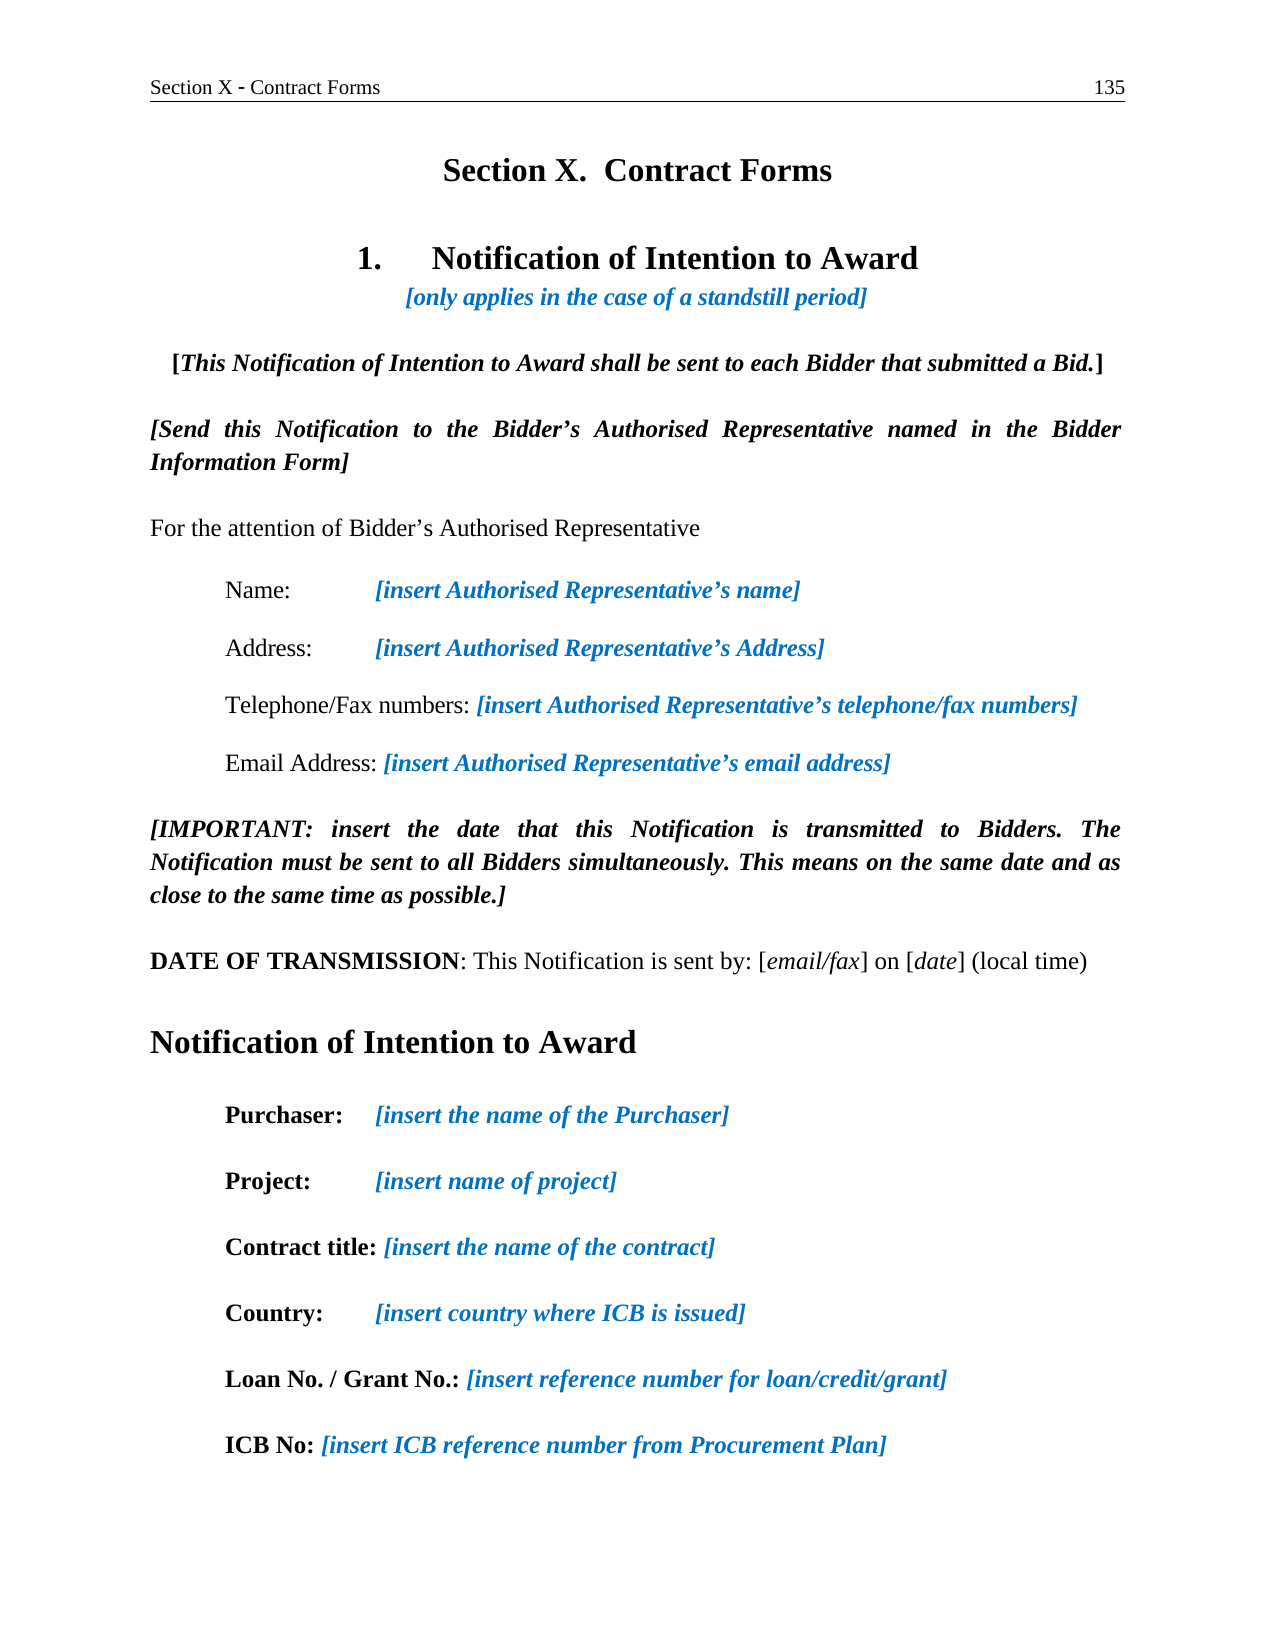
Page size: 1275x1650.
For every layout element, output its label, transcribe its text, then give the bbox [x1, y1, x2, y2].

text ICB No: [insert ICB reference number from Procurement Plan] [225, 1430, 1125, 1459]
text [This Notification of Intention to Award shall be sent to each Bidder that submitted a Bid.] [150, 348, 1125, 377]
text [Send this Notification to the Bidder’s Authorised Representative named in the Bidder Information Form] [150, 414, 1125, 476]
text Loan No. / Grant No.: [insert reference number for loan/credit/grant] [225, 1364, 1125, 1393]
text [only applies in the case of a standstill period] [150, 282, 1125, 311]
subtitle Notification of Intention to Award [150, 238, 1125, 276]
text Contract title: [insert the name of the contract] [225, 1232, 1125, 1261]
text Email Address: [insert Authorised Representative’s email address] [225, 748, 1125, 776]
text Address: [insert Authorised Representative’s Address] [225, 633, 1125, 661]
text Telephone/Fax numbers: [insert Authorised Representative’s telephone/fax numbers] [225, 690, 1125, 719]
subtitle Section X. Contract Forms [150, 150, 1125, 188]
text Purchaser: [insert the name of the Purchaser] [225, 1100, 1125, 1129]
text Notification of Intention to Award [150, 1023, 1095, 1061]
text DATE OF TRANSMISSION: This Notification is sent by: [email/fax] on [date] (local time) [150, 946, 1125, 974]
text Name: [insert Authorised Representative’s name] [225, 575, 1125, 604]
text Country: [insert country where ICB is issued] [225, 1298, 1181, 1327]
text For the attention of Bidder’s Authorised Representative [150, 513, 1125, 542]
text [IMPORTANT: insert the date that this Notification is transmitted to Bidders. The Notification must be sent to all Bidders simultaneously. This means on the same date and as close to the same time as possible.] [150, 814, 1125, 908]
text Project: [insert name of project] [225, 1166, 1125, 1195]
